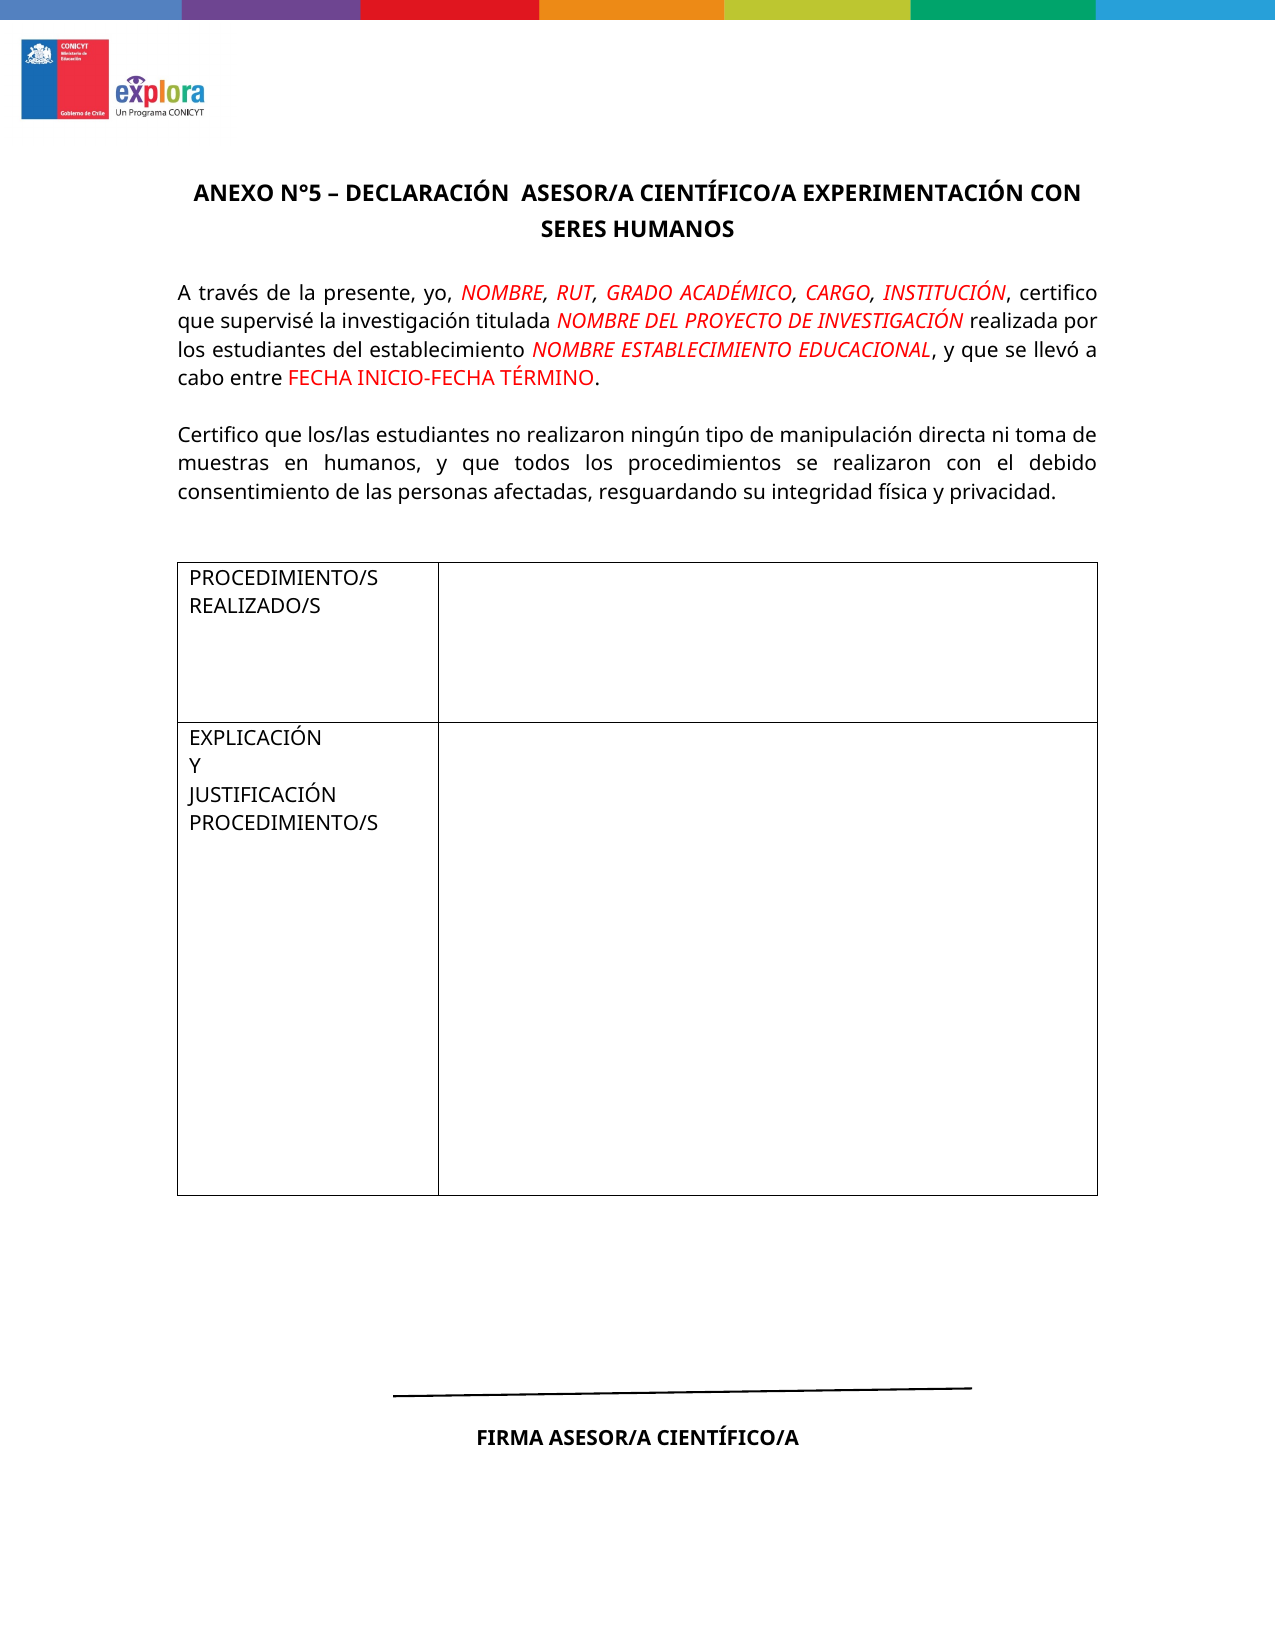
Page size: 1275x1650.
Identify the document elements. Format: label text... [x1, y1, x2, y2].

table_cell [439, 723, 1097, 1194]
picture [0, 0, 1275, 20]
table_header PROCEDIMIENTO/S REALIZADO/S [178, 563, 438, 722]
text FIRMA ASESOR/A CIENTÍFICO/A [177, 1423, 1098, 1451]
text A través de la presente, yo, NOMBRE, RUT, GRADO ACADÉMICO, CARGO, INSTITUCIÓN, certifico que supervisé la investigación titulada NOMBRE DEL PROYECTO DE INVESTIGACIÓN realizada por los estudiantes del establecimiento NOMBRE ESTABLECIMIENTO EDUCACIONAL, y que se llevó a cabo entre FECHA INICIO-FECHA TÉRMINO. [177, 278, 1098, 392]
table_header [439, 563, 1097, 722]
picture [2, 23, 237, 146]
text Certifico que los/las estudiantes no realizaron ningún tipo de manipulación directa ni toma de muestras en humanos, y que todos los procedimientos se realizaron con el debido consentimiento de las personas afectadas, resguardando su integridad física y privacidad. [177, 420, 1098, 505]
table_cell EXPLICACIÓN Y JUSTIFICACIÓN PROCEDIMIENTO/S [178, 723, 438, 1194]
text ANEXO N°5 – DECLARACIÓN ASESOR/A CIENTÍFICO/A EXPERIMENTACIÓN CON SERES HUMANOS [177, 177, 1098, 244]
